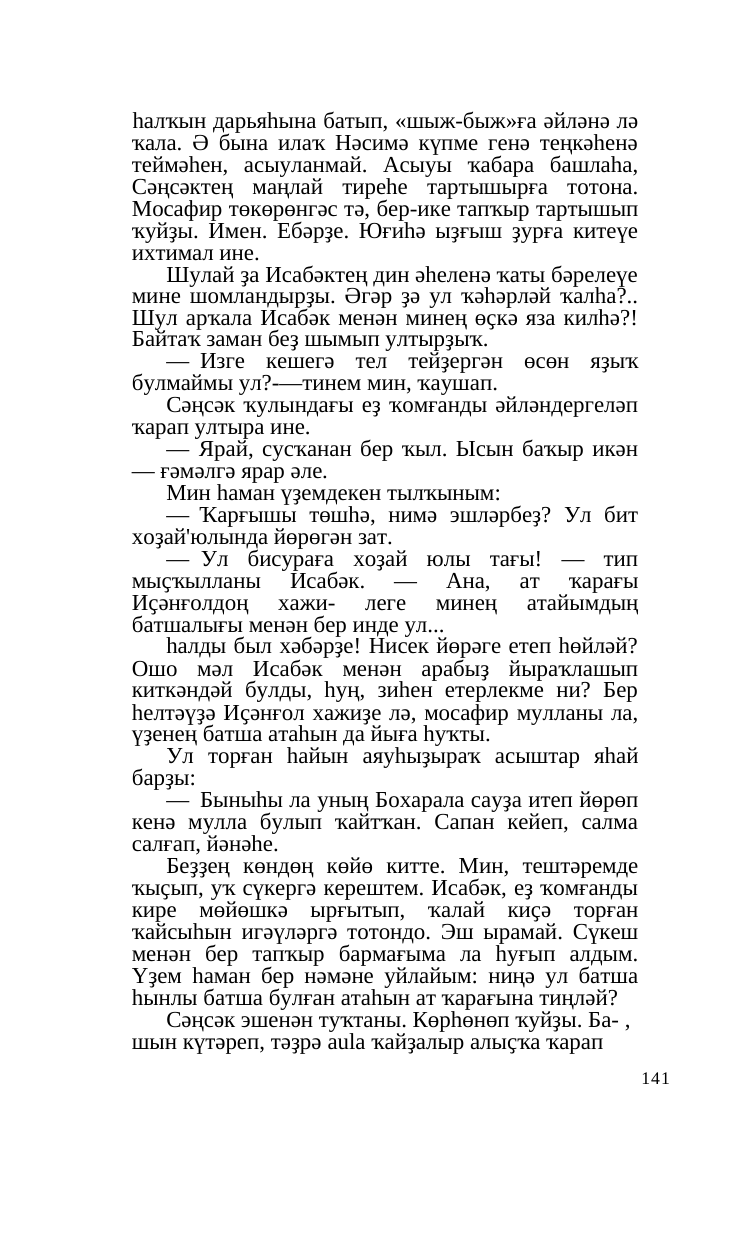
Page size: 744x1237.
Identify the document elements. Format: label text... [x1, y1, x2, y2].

list Изге кешегә тел тейҙергән өсөн яҙыҡ булмаймы ул?-—тинем мин, ҡаушап. [132, 351, 639, 395]
text Беҙҙең көндөң көйө китте. Мин, тештәремде ҡыҫып, уҡ сүкергә керештем. Исабәк, еҙ ҡомғанды кире мөйөшкә ырғытып, ҡалай киҫә торған ҡайсыһын игәүләргә тотондо. Эш ырамай. Сүкеш менән бер тапҡыр бармағыма ла һуғып алдым. Үҙем һаман бер нәмәне уйлайым: ниңә ул батша һынлы батша булған атаһын ат ҡарағына тиңләй? [132, 856, 639, 1010]
text һалҡын дарьяһына батып, «шыж-быж»ға әйләнә лә ҡала. Ә бына илаҡ Нәсимә күпме генә теңкәһенә теймәһен, асыуланмай. Асыуы ҡабара башлаһа, Сәңсәктең маңлай тиреһе тартышырға тотона. Мосафир төкөрөнгәс тә, бер-ике тапҡыр тартышып ҡуйҙы. Имен. Ебәрҙе. Юғиһә ыҙғыш ҙурға китеүе ихтимал ине. [132, 111, 639, 265]
text Сәңсәк эшенән туҡтаны. Көрһөнөп ҡуйҙы. Ба- , шын күтәреп, тәҙрә aula ҡайҙалыр алыҫҡа ҡарап [132, 1010, 658, 1054]
list Ярай, сусҡанан бер ҡыл. Ысын баҡыр икән — ғәмәлгә ярар әле. [132, 439, 639, 483]
list Быныһы ла уның Бохарала сауҙа итеп йөрөп кенә мулла булып ҡайтҡан. Сапан кейеп, салма салғап, йәнәһе. [132, 790, 639, 856]
text Мин һаман үҙемдекен тылҡыным: [132, 483, 743, 504]
text һалды был хәбәрҙе! Нисек йөрәге етеп һөйләй? Ошо мәл Исабәк менән арабыҙ йыраҡлашып киткәндәй булды, һуң, зиһен етерлекме ни? Бер һелтәүҙә Иҫәнғол хажиҙе лә, мосафир мулланы ла, үҙенең батша атаһын да йыға һуҡты. [132, 636, 639, 746]
text Шулай ҙа Исабәктең дин әһеленә ҡаты бәрелеүе мине шомландырҙы. Әгәр ҙә ул ҡәһәрләй ҡалһа?.. Шул арҡала Исабәк менән минең өҫкә яза килһә?! Байтаҡ заман беҙ шымып ултырҙыҡ. [132, 265, 639, 351]
text 141 [641, 1070, 743, 1088]
text Ул торған һайын аяуһыҙыраҡ асыштар яһай барҙы: [132, 746, 639, 790]
text Сәңсәк ҡулындағы еҙ ҡомғанды әйләндергеләп ҡарап ултыра ине. [132, 395, 639, 439]
list Ул бисураға хоҙай юлы тағы! — тип мыҫҡылланы Исабәк. — Ана, ат ҡарағы Иҫәнғолдоң хажи- леге минең атайымдың батшалығы менән бер инде ул... [132, 548, 639, 636]
list Ҡарғышы төшһә, нимә эшләрбеҙ? Ул бит хоҙай'юлында йөрөгән зат. [132, 504, 639, 548]
